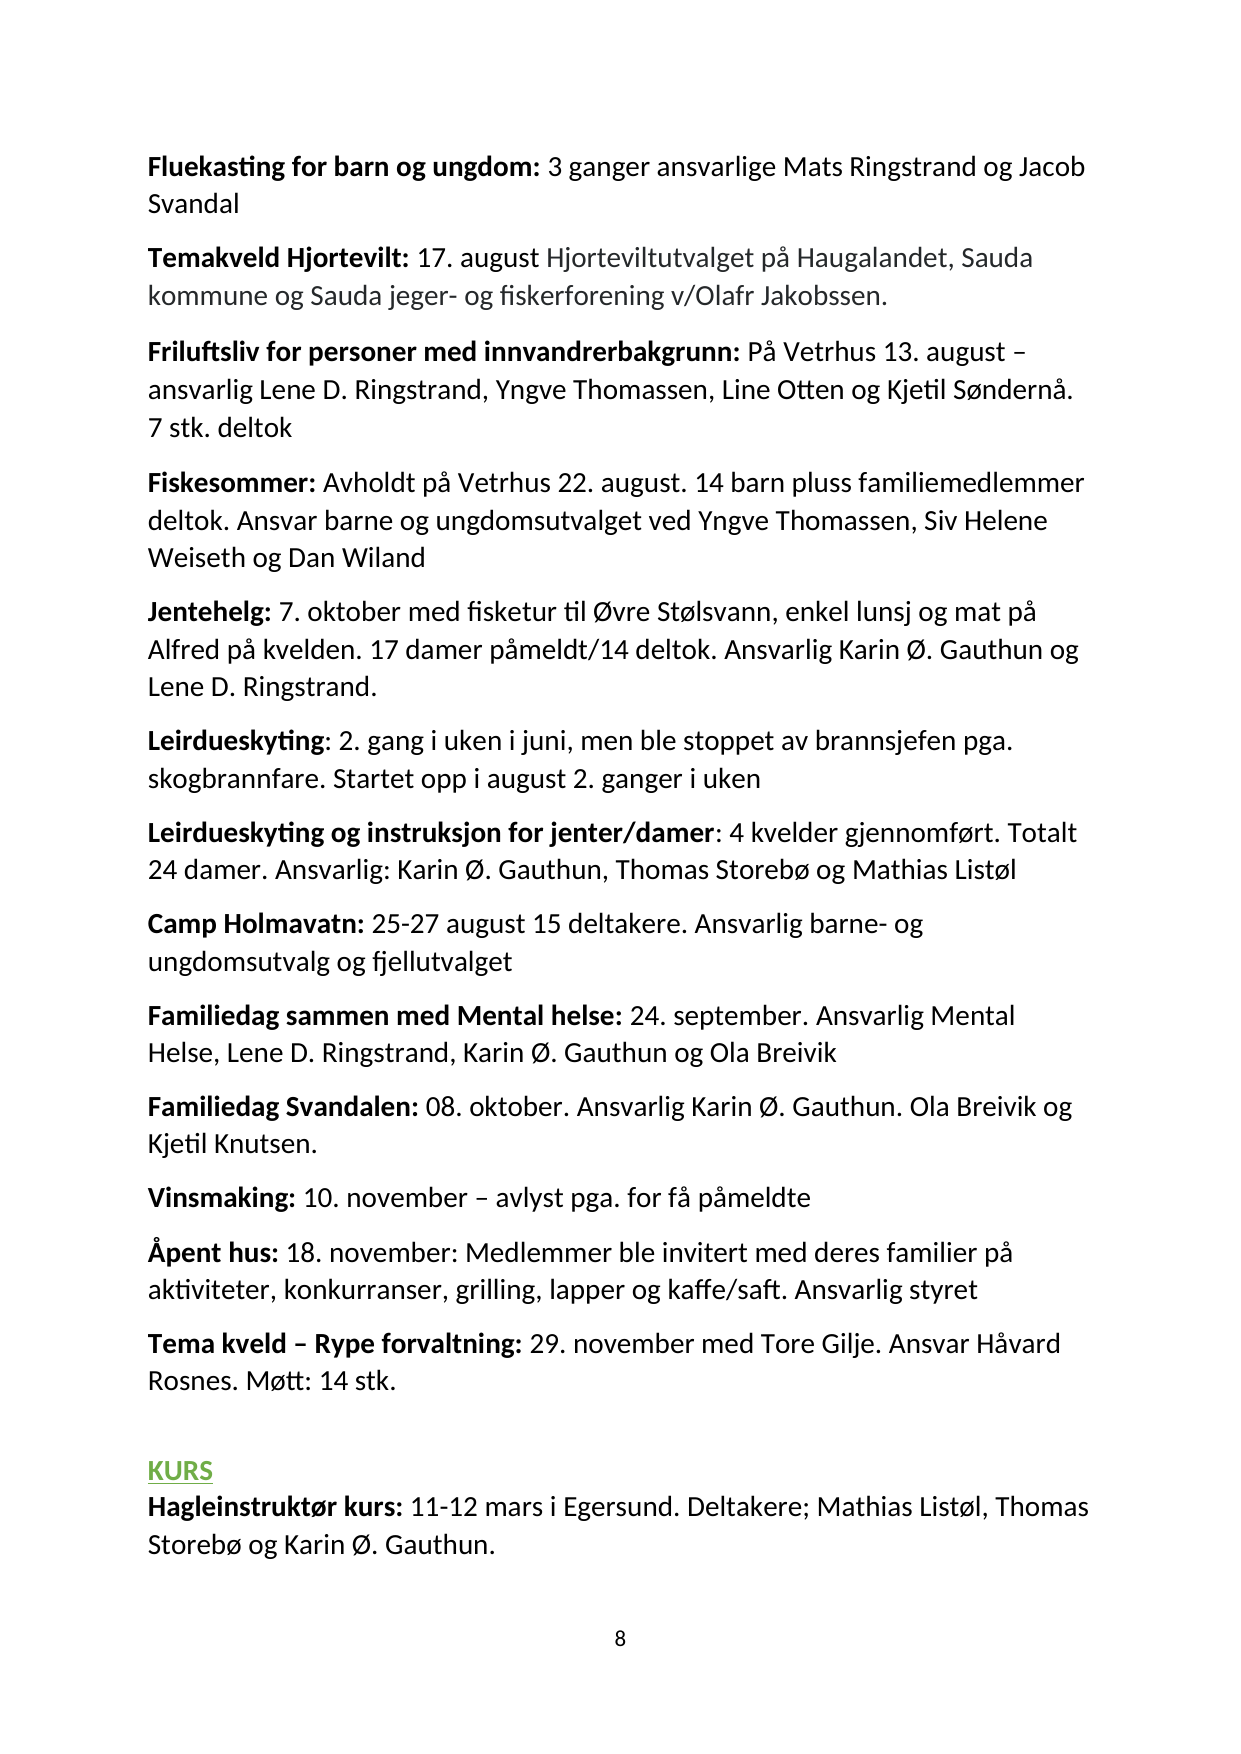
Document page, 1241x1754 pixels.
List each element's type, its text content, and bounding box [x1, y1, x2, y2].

text Leirdueskyting og instruksjon for jenter/damer: 4 kvelder gjennomført. Totalt 24 damer. Ansvarlig: Karin Ø. Gauthun, Thomas Storebø og Mathias Listøl [148, 814, 1093, 887]
text Jentehelg: 7. oktober med fisketur til Øvre Stølsvann, enkel lunsj og mat på Alfred på kvelden. 17 damer påmeldt/14 deltok. Ansvarlig Karin Ø. Gauthun og Lene D. Ringstrand. [148, 593, 1093, 704]
subtitle KURS [148, 1452, 1093, 1488]
text Hagleinstruktør kurs: 11-12 mars i Egersund. Deltakere; Mathias Listøl, Thomas Storebø og Karin Ø. Gauthun. [148, 1488, 1093, 1562]
text Friluftsliv for personer med innvandrerbakgrunn: På Vetrhus 13. august – ansvarlig Lene D. Ringstrand, Yngve Thomassen, Line Otten og Kjetil Søndernå. 7 stk. deltok [148, 333, 1093, 445]
text Fluekasting for barn og ungdom: 3 ganger ansvarlige Mats Ringstrand og Jacob Svandal [148, 148, 1093, 221]
text Tema kveld – Rype forvaltning: 29. november med Tore Gilje. Ansvar Håvard Rosnes. Møtt: 14 stk. [148, 1325, 1093, 1398]
text Temakveld Hjortevilt: 17. august Hjorteviltutvalget på Haugalandet, Sauda kommune og Sauda jeger- og fiskerforening v/Olafr Jakobssen. [148, 239, 1093, 313]
text Fiskesommer: Avholdt på Vetrhus 22. august. 14 barn pluss familiemedlemmer deltok. Ansvar barne og ungdomsutvalget ved Yngve Thomassen, Siv Helene Weiseth og Dan Wiland [148, 464, 1093, 575]
text Familiedag Svandalen: 08. oktober. Ansvarlig Karin Ø. Gauthun. Ola Breivik og Kjetil Knutsen. [148, 1088, 1093, 1161]
text Camp Holmavatn: 25-27 august 15 deltakere. Ansvarlig barne- og ungdomsutvalg og fjellutvalget [148, 905, 1093, 978]
text Leirdueskyting: 2. gang i uken i juni, men ble stoppet av brannsjefen pga. skogbrannfare. Startet opp i august 2. ganger i uken [148, 722, 1093, 795]
text Åpent hus: 18. november: Medlemmer ble invitert med deres familier på aktiviteter, konkurranser, grilling, lapper og kaffe/saft. Ansvarlig styret [148, 1234, 1093, 1307]
text Vinsmaking: 10. november – avlyst pga. for få påmeldte [148, 1179, 1093, 1215]
text Familiedag sammen med Mental helse: 24. september. Ansvarlig Mental Helse, Lene D. Ringstrand, Karin Ø. Gauthun og Ola Breivik [148, 997, 1093, 1070]
